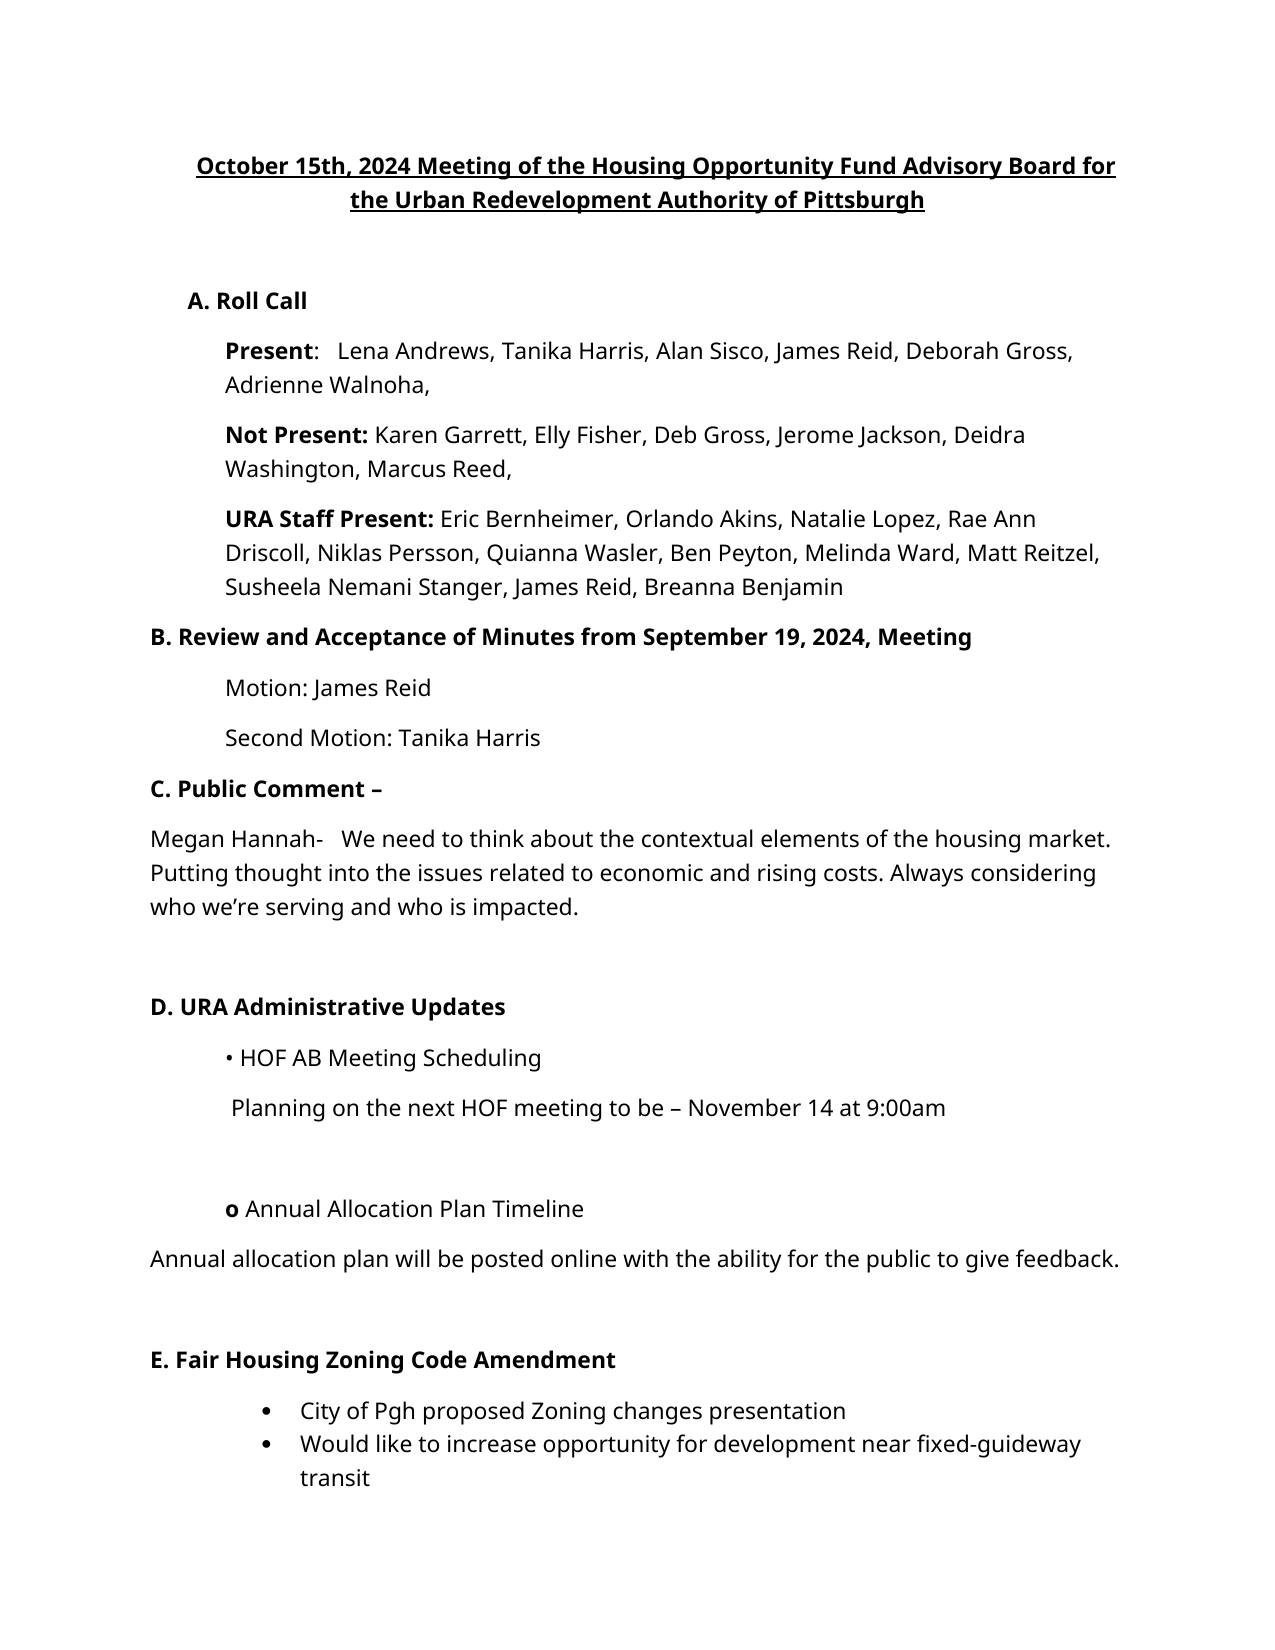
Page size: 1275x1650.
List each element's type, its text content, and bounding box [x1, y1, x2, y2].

list Would like to increase opportunity for development near fixed-guideway transit [262, 1428, 1125, 1493]
text Motion: James Reid [225, 672, 1125, 703]
text • HOF AB Meeting Scheduling [225, 1042, 1125, 1073]
text Annual allocation plan will be posted online with the ability for the public to give feedback. [150, 1243, 1125, 1274]
text Not Present: Karen Garrett, Elly Fisher, Deb Gross, Jerome Jackson, Deidra Washington, Marcus Reed, [225, 419, 1125, 484]
text October 15th, 2024 Meeting of the Housing Opportunity Fund Advisory Board for the Urban Redevelopment Authority of Pittsburgh [150, 150, 1125, 215]
text Megan Hannah- We need to think about the contextual elements of the housing market. Putting thought into the issues related to economic and rising costs. Always considering who we’re serving and who is impacted. [150, 823, 1125, 922]
text Second Motion: Tanika Harris [225, 722, 1125, 753]
text o Annual Allocation Plan Timeline [225, 1193, 1125, 1224]
text Present: Lena Andrews, Tanika Harris, Alan Sisco, James Reid, Deborah Gross, Adrienne Walnoha, [225, 335, 1125, 400]
list City of Pgh proposed Zoning changes presentation [262, 1394, 1125, 1426]
text B. Review and Acceptance of Minutes from September 19, 2024, Meeting [150, 621, 1125, 652]
text Planning on the next HOF meeting to be – November 14 at 9:00am [225, 1092, 1125, 1123]
text C. Public Comment – [150, 772, 1125, 804]
text URA Staff Present: Eric Bernheimer, Orlando Akins, Natalie Lopez, Rae Ann Driscoll, Niklas Persson, Quianna Wasler, Ben Peyton, Melinda Ward, Matt Reitzel, Susheela Nemani Stanger, James Reid, Breanna Benjamin [225, 503, 1125, 602]
text A. Roll Call [150, 284, 1125, 316]
text E. Fair Housing Zoning Code Amendment [150, 1344, 1125, 1375]
text D. URA Administrative Updates [150, 991, 1125, 1022]
